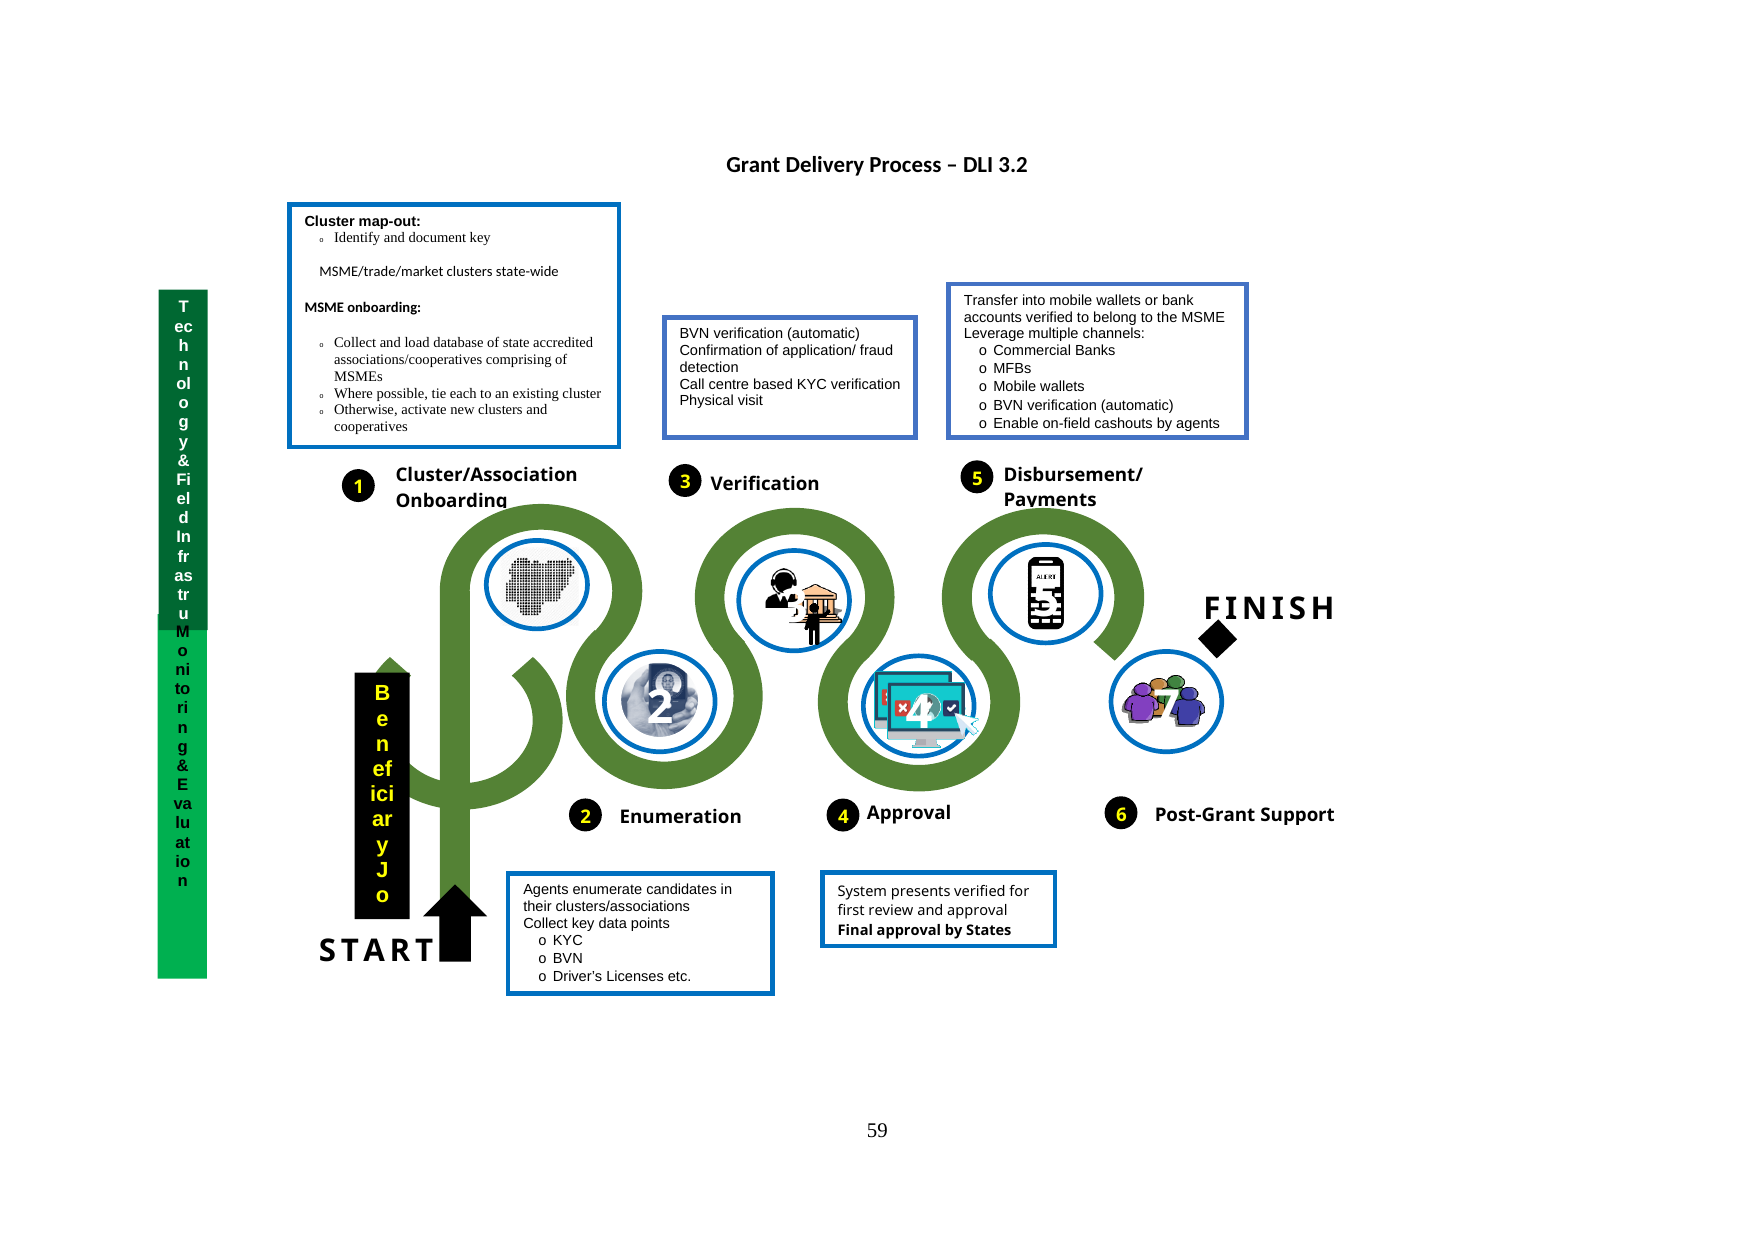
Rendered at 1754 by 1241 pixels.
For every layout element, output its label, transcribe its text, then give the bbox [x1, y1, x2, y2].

picture [500, 619, 510, 626]
picture [860, 666, 981, 751]
picture [1013, 546, 1075, 638]
picture [564, 614, 579, 626]
picture [763, 568, 843, 645]
picture [500, 547, 579, 626]
picture [570, 547, 579, 555]
text Grant Delivery Process – DLI 3.2 [150, 150, 1604, 178]
picture [1121, 664, 1206, 741]
